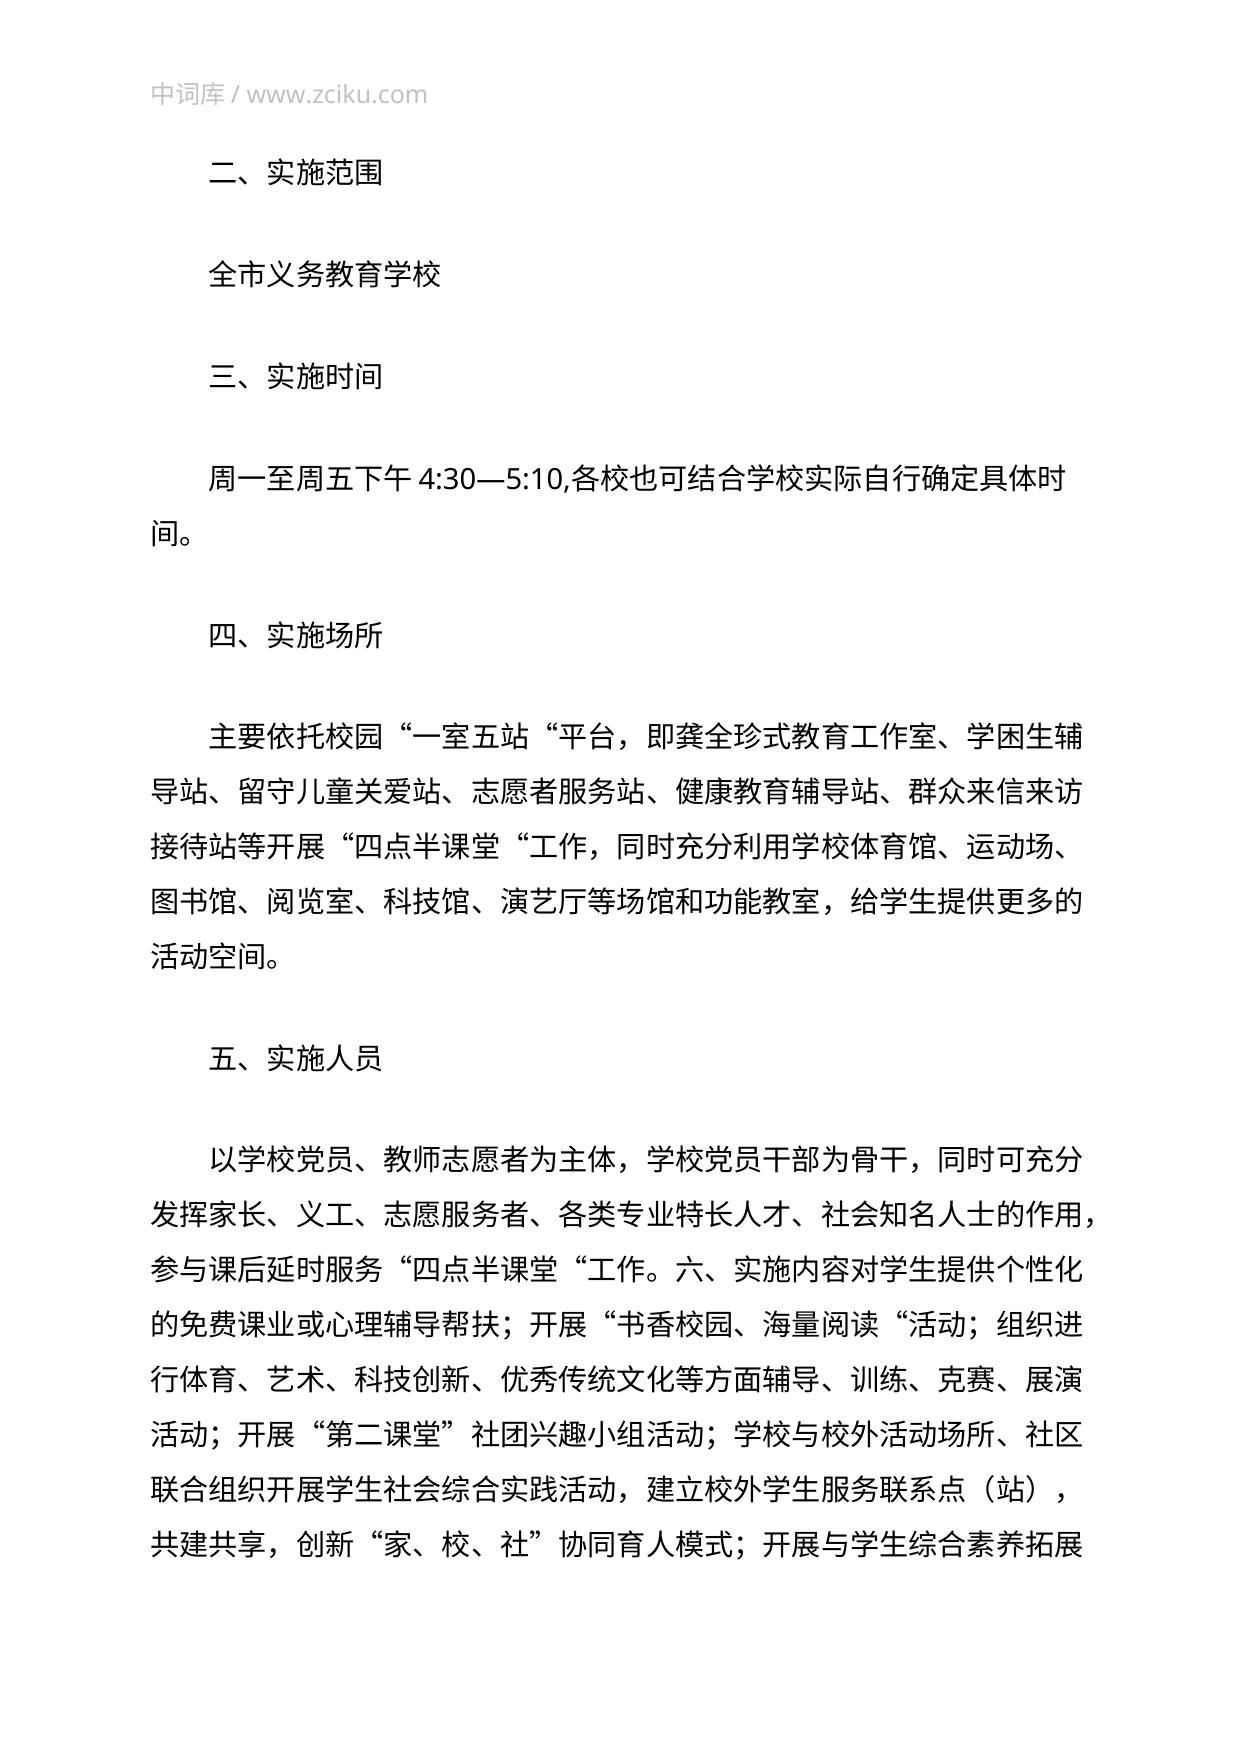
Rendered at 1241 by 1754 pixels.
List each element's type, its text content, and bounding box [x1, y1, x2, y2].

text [150, 1137, 1090, 1563]
text 周一至周五下午4:30—5:10,各校也可结合学校实际自行确定具体时间。 [150, 455, 1090, 553]
text 全市义务教育学校 [150, 252, 1090, 294]
text 主要依托校园“一室五站“平台，即龚全珍式教育工作室、学困生辅导站、留守儿童关爱站、志愿者服务站、健康教育辅导站、群众来信来访接待站等开展“四点半课堂“工作，同时充分利用学校体育馆、运动场、图书馆、阅览室、科技馆、演艺厅等场馆和功能教室，给学生提供更多的活动空间。 [150, 714, 1090, 976]
text 五、实施人员 [150, 1035, 1090, 1077]
text 二、实施范围 [150, 150, 1090, 192]
text 四、实施场所 [150, 612, 1090, 654]
text 三、实施时间 [150, 353, 1090, 396]
